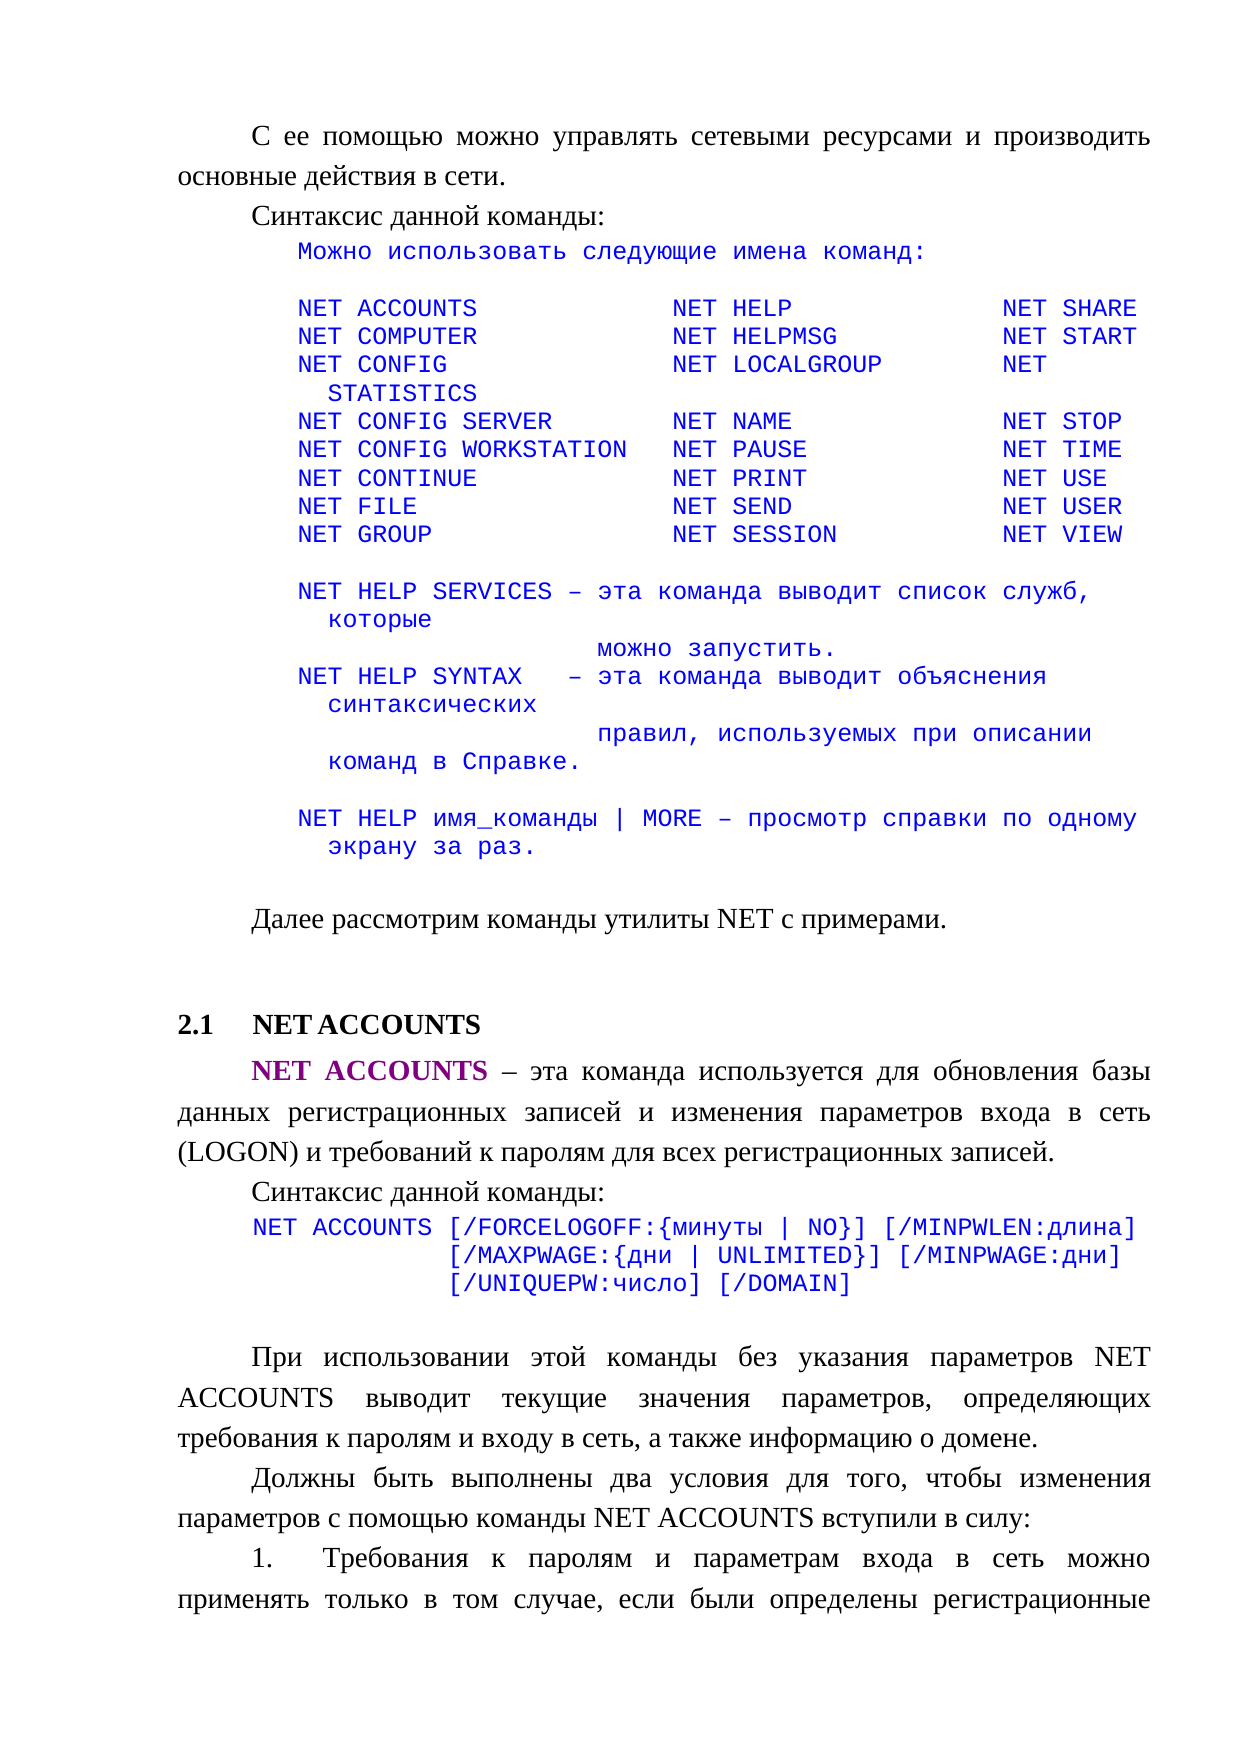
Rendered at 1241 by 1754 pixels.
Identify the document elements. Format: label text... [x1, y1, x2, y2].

text NET ACCOUNTS – эта команда используется для обновления базы данных регистрационных записей и изменения параметров входа в сеть (LOGON) и требований к паролям для всех регистрационных записей. [177, 1053, 1152, 1167]
text Должны быть выполнены два условия для того, чтобы изменения параметров с помощью команды NET ACCOUNTS вступили в силу: [177, 1460, 1152, 1534]
text Можно использовать следующие имена команд: [252, 239, 1152, 267]
text NET HELP SERVICES – эта команда выводит список служб, которые [252, 579, 1152, 635]
text правил, используемых при описании команд в Справке. [252, 720, 1152, 777]
text С ее помощью можно управлять сетевыми ресурсами и производить основные действия в сети. [177, 118, 1152, 192]
text NET HELP SYNTAX – эта команда выводит объяснения синтаксических [252, 664, 1152, 720]
text NET HELP имя_команды | MORE – просмотр справки по одному экрану за раз. [252, 805, 1152, 862]
text NET ACCOUNTS NET HELP NET SHARE [252, 295, 1152, 324]
text [/MAXPWAGE:{дни | UNLIMITED}] [/MINPWAGE:дни] [252, 1243, 1152, 1271]
text NET ACCOUNTS [/FORCELOGOFF:{минуты | NO}] [/MINPWLEN:длина] [252, 1214, 1152, 1243]
text NET CONFIG SERVER NET NAME NET STOP [252, 409, 1152, 437]
text [/UNIQUEPW:число] [/DOMAIN] [252, 1271, 1152, 1299]
subtitle NET ACCOUNTS [177, 1007, 1152, 1041]
text можно запустить. [252, 635, 1152, 664]
text NET CONFIG WORKSTATION NET PAUSE NET TIME [252, 437, 1152, 465]
text NET CONTINUE NET PRINT NET USE [252, 465, 1152, 494]
text При использовании этой команды без указания параметров NET ACCOUNTS выводит текущие значения параметров, определяющих требования к паролям и входу в сеть, а также информацию о домене. [177, 1339, 1152, 1453]
text NET GROUP NET SESSION NET VIEW [252, 522, 1152, 550]
text Далее рассмотрим команды утилиты NET с примерами. [177, 902, 1152, 935]
text NET COMPUTER NET HELPMSG NET START [252, 324, 1152, 352]
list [177, 1541, 1152, 1614]
text Синтаксис данной команды: [177, 1174, 1152, 1208]
text NET CONFIG NET LOCALGROUP NET STATISTICS [252, 352, 1152, 409]
text Синтаксис данной команды: [177, 198, 1152, 232]
text NET FILE NET SEND NET USER [252, 494, 1152, 522]
